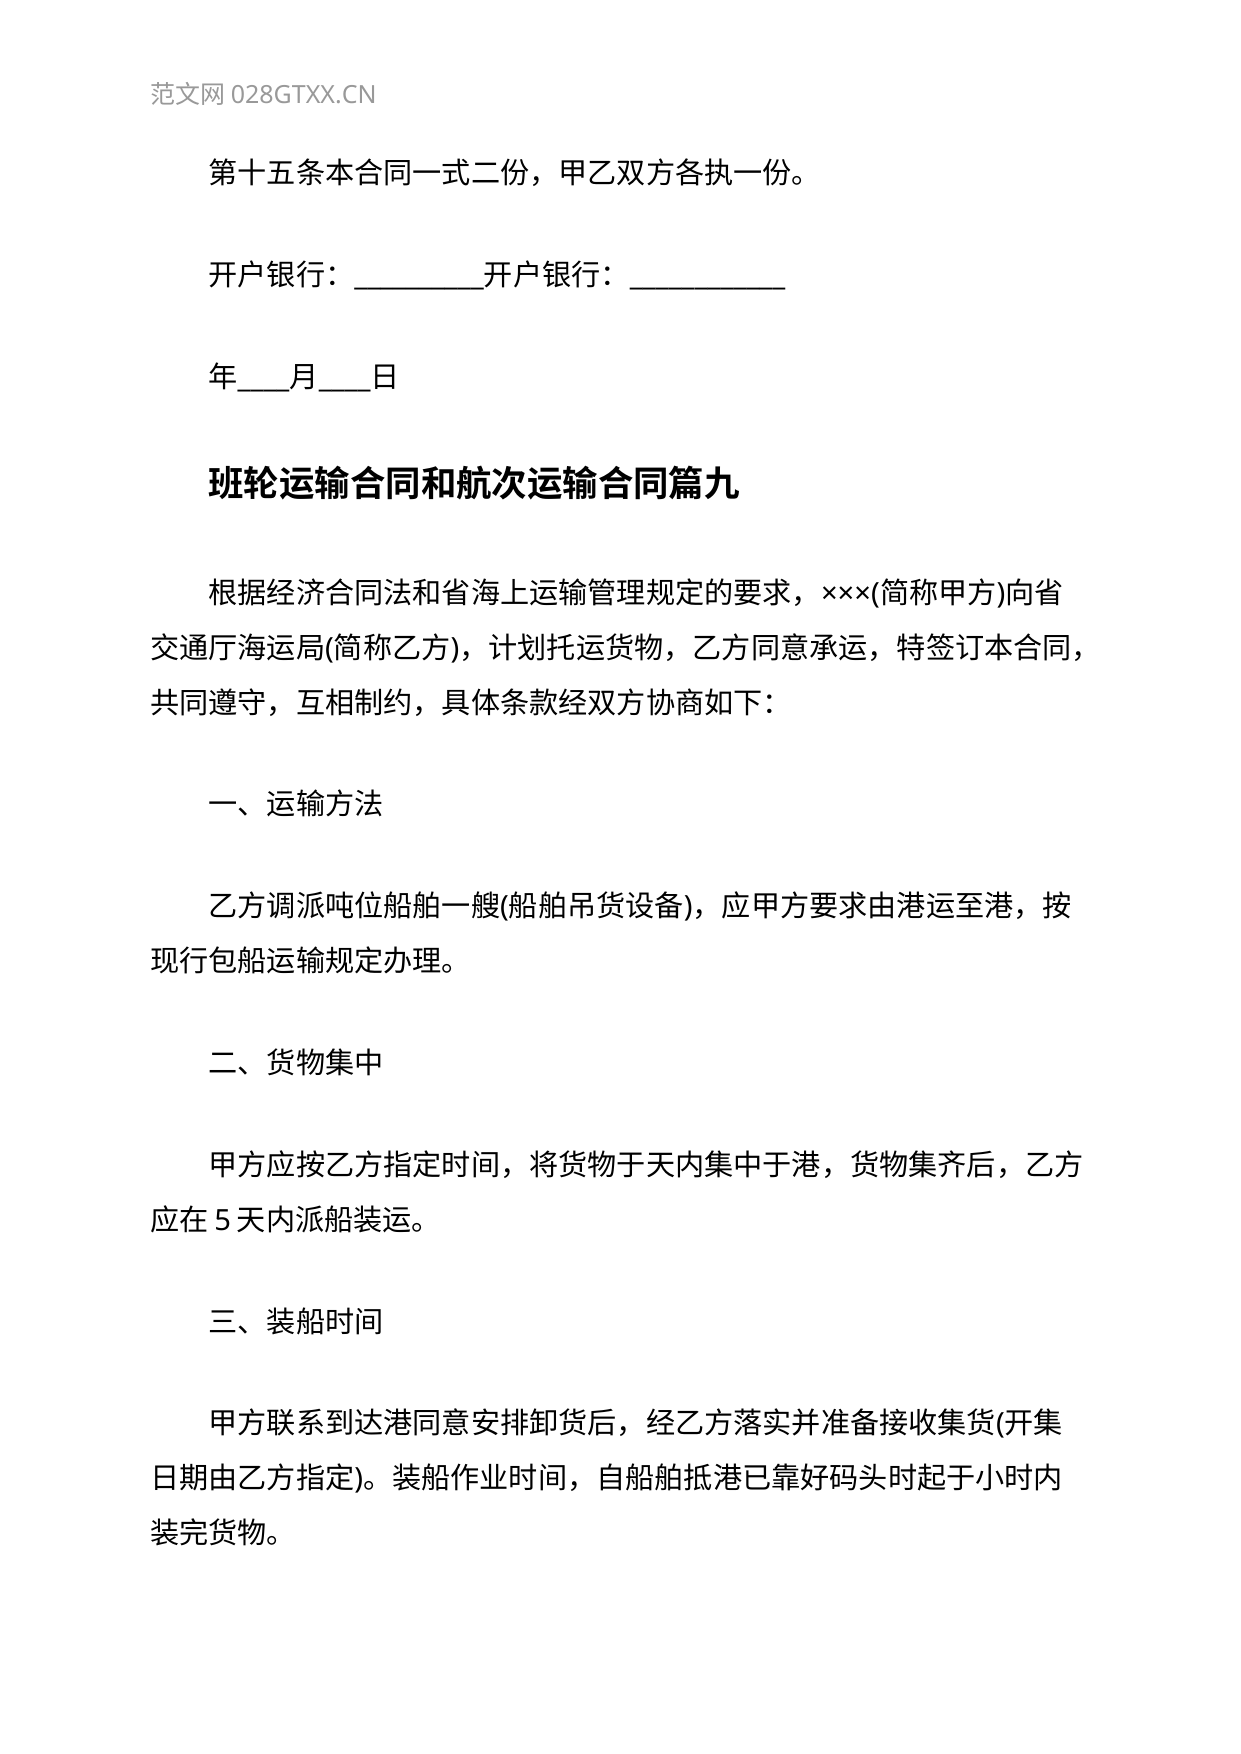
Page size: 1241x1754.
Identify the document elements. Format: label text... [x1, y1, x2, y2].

text 二、货物集中 [150, 1039, 1090, 1082]
text 开户银行：__________开户银行：____________ [150, 252, 1090, 294]
text 第十五条本合同一式二份，甲乙双方各执一份。 [150, 150, 1090, 192]
text 一、运输方法 [150, 781, 1090, 823]
text 班轮运输合同和航次运输合同篇九 [150, 456, 1090, 507]
text 根据经济合同法和省海上运输管理规定的要求，×××(简称甲方)向省交通厅海运局(简称乙方)，计划托运货物，乙方同意承运，特签订本合同，共同遵守，互相制约，具体条款经双方协商如下： [150, 569, 1090, 721]
text 甲方联系到达港同意安排卸货后，经乙方落实并准备接收集货(开集日期由乙方指定)。装船作业时间，自船舶抵港已靠好码头时起于小时内装完货物。 [150, 1400, 1090, 1552]
text 三、装船时间 [150, 1298, 1090, 1340]
text 年____月____日 [150, 354, 1090, 396]
text 甲方应按乙方指定时间，将货物于天内集中于港，货物集齐后，乙方应在5天内派船装运。 [150, 1141, 1090, 1238]
text 乙方调派吨位船舶一艘(船舶吊货设备)，应甲方要求由港运至港，按现行包船运输规定办理。 [150, 883, 1090, 980]
